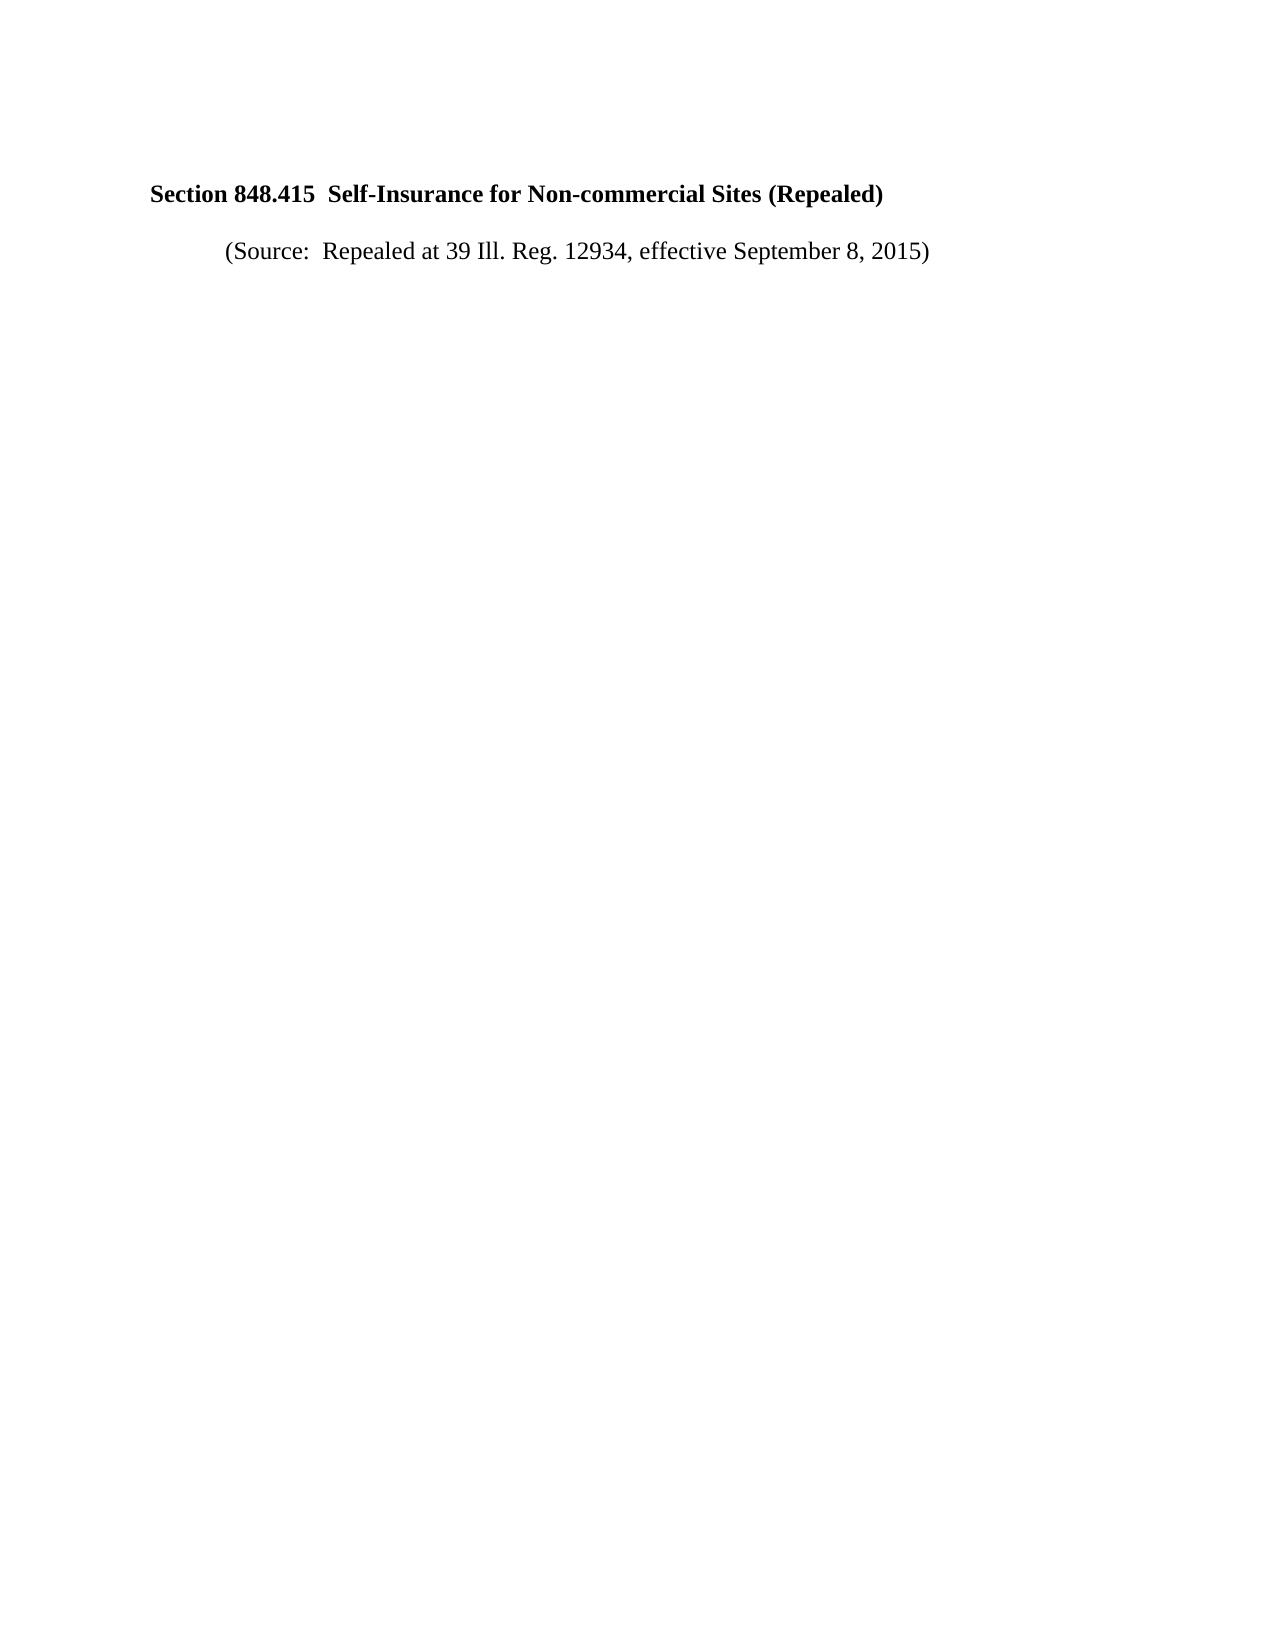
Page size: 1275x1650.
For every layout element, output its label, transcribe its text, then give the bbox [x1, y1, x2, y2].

text (Source: Repealed at 39 Ill. Reg. 12934, effective September 8, 2015) [225, 236, 1125, 265]
text Section 848.415 Self-Insurance for Non-commercial Sites (Repealed) [150, 179, 1125, 207]
